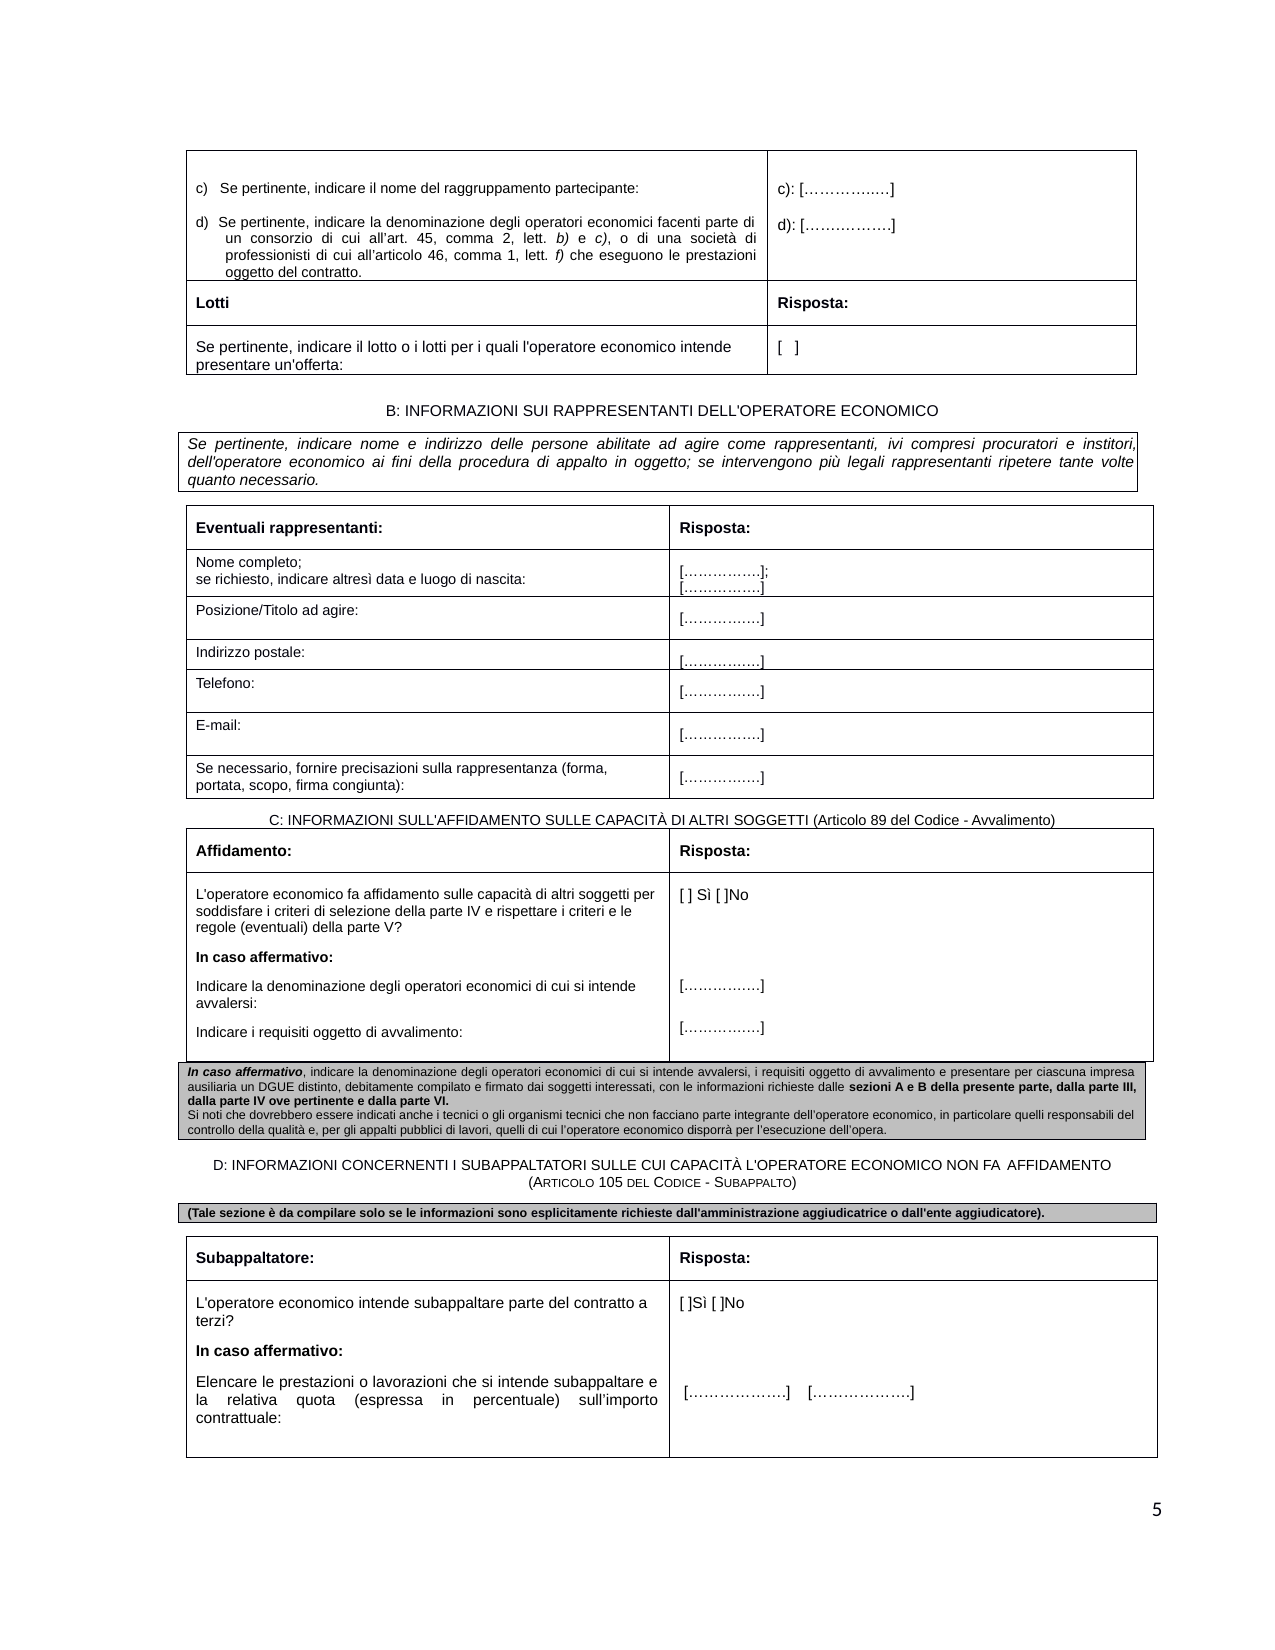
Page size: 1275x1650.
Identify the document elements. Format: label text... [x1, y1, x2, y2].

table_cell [768, 151, 1136, 280]
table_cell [187, 1281, 669, 1457]
table_cell [ ] [768, 326, 1136, 374]
table_cell Risposta: [768, 281, 1136, 324]
text In caso affermativo, indicare la denominazione degli operatori economici di cui si intende avvalersi, i requisiti oggetto di avvalimento e presentare per ciascuna impresa ausiliaria un DGUE distinto, debitamente compilato e firmato dai soggetti interessati, con le informazioni richieste dalle sezioni A e B della presente parte, dalla parte III, dalla parte IV ove pertinente e dalla parte VI. [179, 1063, 1145, 1105]
text Se pertinente, indicare nome e indirizzo delle persone abilitate ad agire come rappresentanti, ivi compresi procuratori e institori, dell'operatore economico ai fini della procedura di appalto in oggetto; se intervengono più legali rappresentanti ripetere tante volte quanto necessario. [179, 433, 1137, 491]
title (Tale sezione è da compilare solo se le informazioni sono esplicitamente richieste dall'amministrazione aggiudicatrice o dall'ente aggiudicatore). [179, 1204, 1156, 1222]
table_cell L'operatore economico fa affidamento sulle capacità di altri soggetti per soddisfare i criteri di selezione della parte IV e rispettare i criteri e le regole (eventuali) della parte V? In caso affermativo: Indicare la denominazione degli operatori economici di cui si intende avvalersi: Indicare i requisiti oggetto di avvalimento: [187, 873, 669, 1061]
table_cell E-mail: [187, 713, 669, 755]
table_header Risposta: [670, 506, 1153, 549]
table_header Risposta: [670, 1237, 1157, 1280]
table_cell Posizione/Titolo ad agire: [187, 597, 669, 639]
table_cell Telefono: [187, 670, 669, 712]
title D: Informazioni concernenti i subappaltatori sulle cui capacità l'operatore economico non fa affidamento (Articolo 105 del Codice - Subappalto) [187, 1157, 1137, 1190]
table_header Subappaltatore: [187, 1237, 669, 1280]
text Si noti che dovrebbero essere indicati anche i tecnici o gli organismi tecnici che non facciano parte integrante dell’operatore economico, in particolare quelli responsabili del controllo della qualità e, per gli appalti pubblici di lavori, quelli di cui l’operatore economico disporrà per l’esecuzione dell’opera. [179, 1105, 1145, 1139]
table_cell Nome completo; se richiesto, indicare altresì data e luogo di nascita: [187, 550, 669, 596]
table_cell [187, 151, 767, 280]
table_cell [………….…] [670, 670, 1153, 712]
table_cell […………….]; […………….] [670, 550, 1153, 596]
table_cell Se necessario, fornire precisazioni sulla rappresentanza (forma, portata, scopo, firma congiunta): [187, 756, 669, 798]
table_cell [ ] Sì [ ]No [………….…] [………….…] [670, 873, 1153, 1061]
table_header Affidamento: [187, 829, 669, 872]
table_header Eventuali rappresentanti: [187, 506, 669, 549]
table_cell [………….…] [670, 640, 1153, 669]
title C: Informazioni sull'affidamento SULLE Capacità di altri soggetti (Articolo 89 del Codice - Avvalimento) [187, 811, 1137, 828]
table_cell [………….…] [670, 597, 1153, 639]
table_cell Lotti [187, 281, 767, 324]
title B: Informazioni sui rappresentanti dell'operatore economico [187, 401, 1137, 419]
table_cell Indirizzo postale: [187, 640, 669, 669]
table_cell […………….] [670, 713, 1153, 755]
table_cell Se pertinente, indicare il lotto o i lotti per i quali l'operatore economico intende presentare un'offerta: [187, 326, 767, 374]
table_cell [………….…] [670, 756, 1153, 798]
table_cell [670, 1281, 1157, 1457]
table_header Risposta: [670, 829, 1153, 872]
